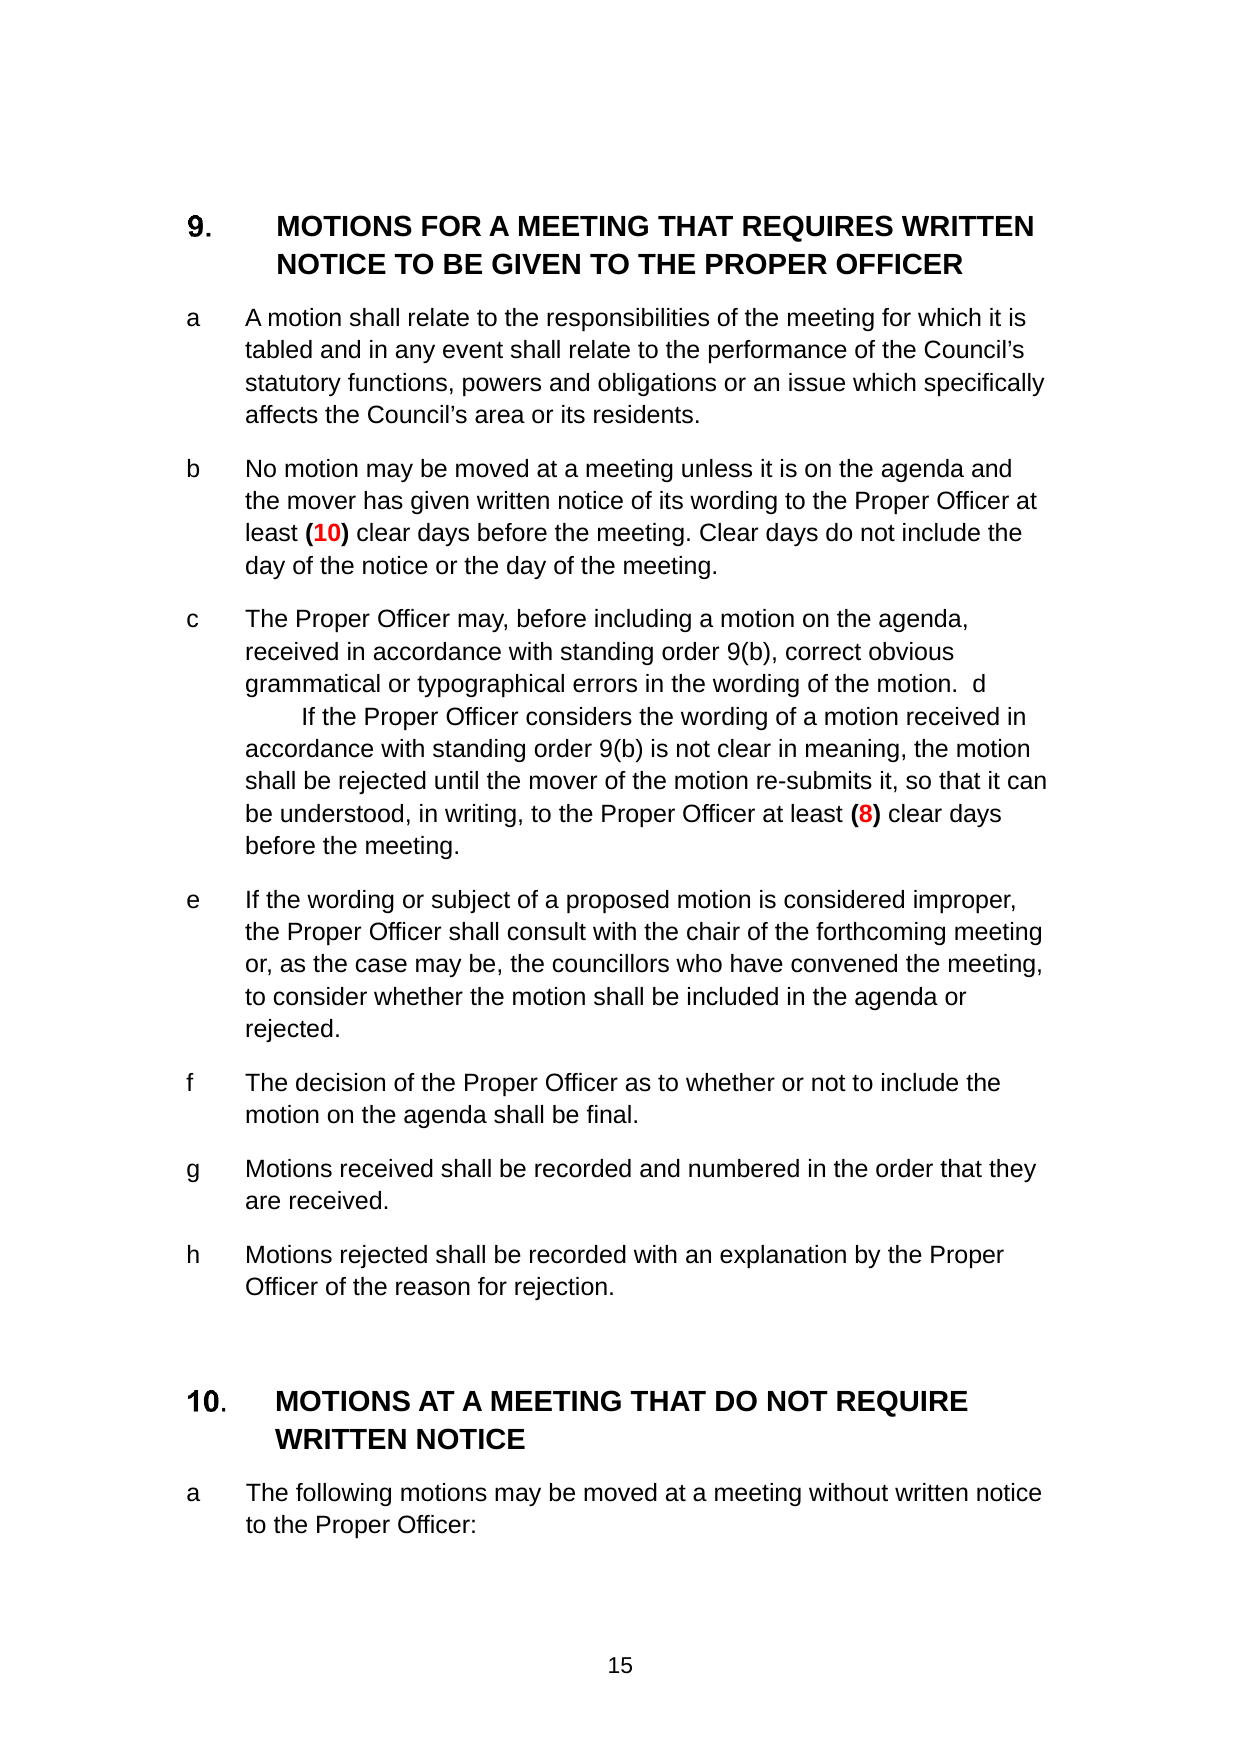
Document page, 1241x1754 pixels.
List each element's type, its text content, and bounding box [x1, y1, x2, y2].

list The Proper Officer may, before including a motion on the agenda, received in accordance with standing order 9(b), correct obvious grammatical or typographical errors in the wording of the motion. d If the Proper Officer considers the wording of a motion received in accordance with standing order 9(b) is not clear in meaning, the motion shall be rejected until the mover of the motion re-submits it, so that it can be understood, in writing, to the Proper Officer at least (8) clear days before the meeting. [186, 604, 1052, 860]
list The decision of the Proper Officer as to whether or not to include the motion on the agenda shall be final. [186, 1068, 1052, 1129]
picture [187, 214, 211, 237]
subtitle MOTIONS AT A MEETING THAT DO NOT REQUIRE WRITTEN NOTICE [188, 1384, 1053, 1456]
picture [187, 1389, 226, 1412]
subtitle MOTIONS FOR A MEETING THAT REQUIRES WRITTEN NOTICE TO BE GIVEN TO THE PROPER OFFICER [188, 209, 1053, 281]
list If the wording or subject of a proposed motion is considered improper, the Proper Officer shall consult with the chair of the forthcoming meeting or, as the case may be, the councillors who have convened the meeting, to consider whether the motion shall be included in the agenda or rejected. [186, 884, 1052, 1043]
text a The following motions may be moved at a meeting without written notice to the Proper Officer: [186, 1478, 1052, 1539]
list Motions received shall be recorded and numbered in the order that they are received. [186, 1154, 1052, 1215]
list No motion may be moved at a meeting unless it is on the agenda and the mover has given written notice of its wording to the Proper Officer at least (10) clear days before the meeting. Clear days do not include the day of the notice or the day of the meeting. [186, 453, 1052, 579]
list Motions rejected shall be recorded with an explanation by the Proper Officer of the reason for rejection. [186, 1239, 1052, 1301]
list A motion shall relate to the responsibilities of the meeting for which it is tabled and in any event shall relate to the performance of the Council’s statutory functions, powers and obligations or an issue which specifically affects the Council’s area or its residents. [186, 303, 1052, 429]
